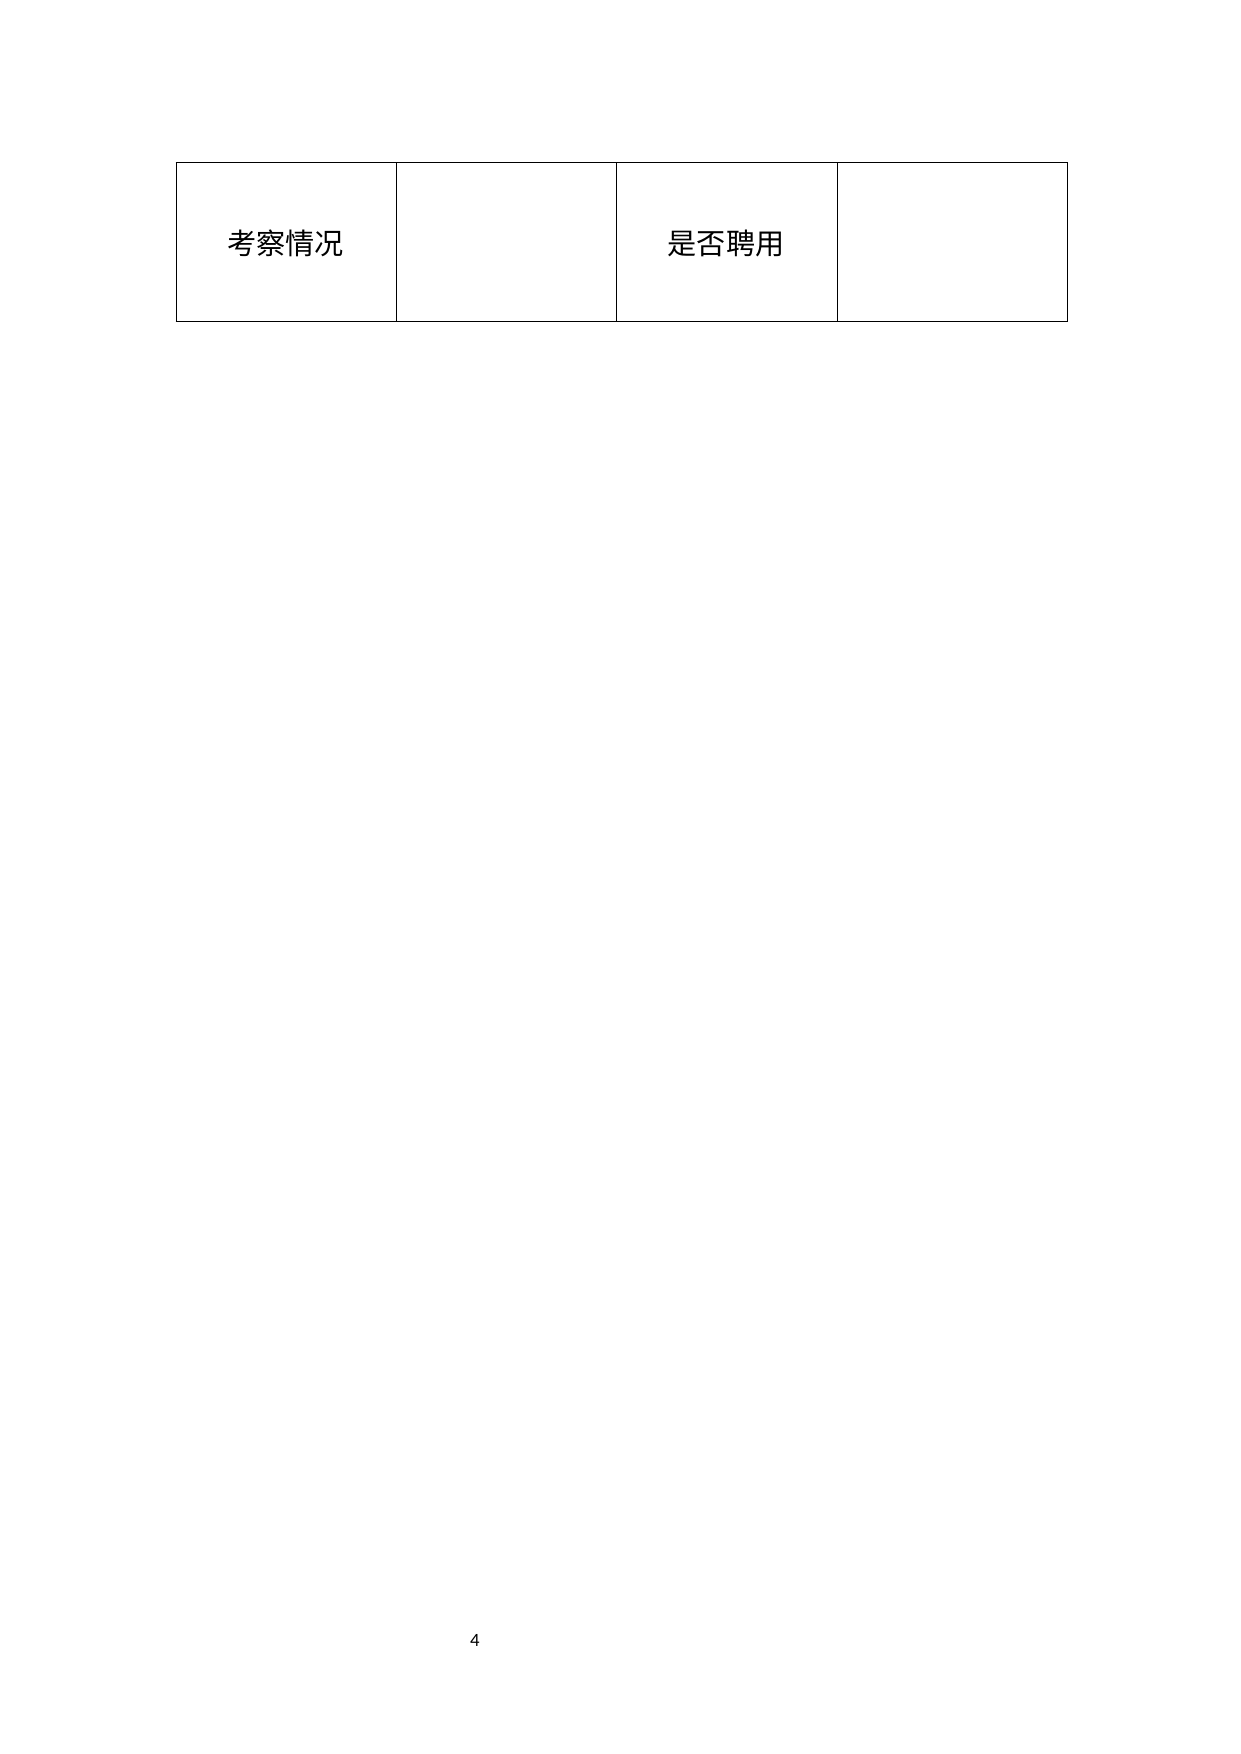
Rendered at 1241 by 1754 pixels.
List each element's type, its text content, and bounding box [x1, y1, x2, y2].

table_cell 考察情况 [177, 163, 396, 321]
table_cell [838, 163, 1067, 321]
table_cell [397, 163, 616, 321]
table_cell 是否聘用 [617, 163, 837, 321]
